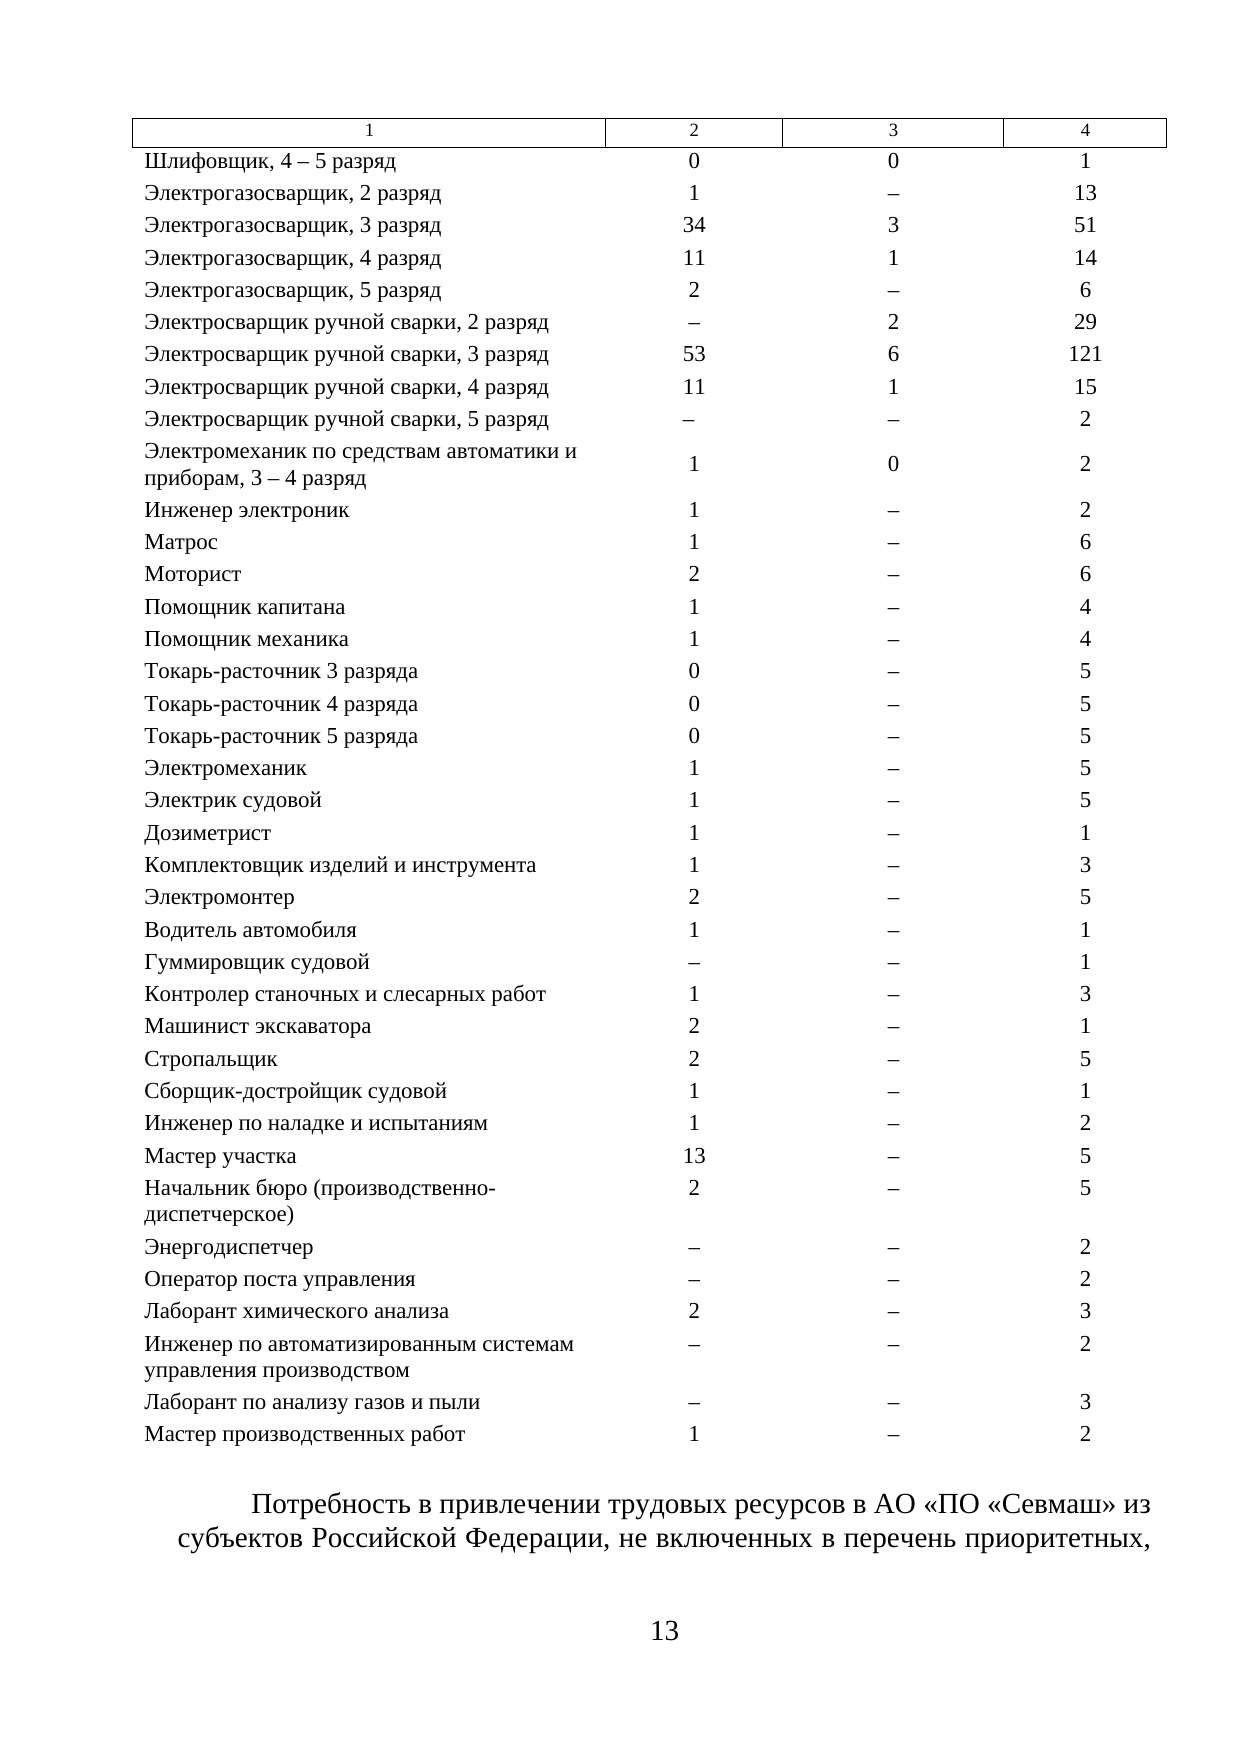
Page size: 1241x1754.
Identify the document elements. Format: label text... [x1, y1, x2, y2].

table_cell 1 [605, 980, 783, 1013]
table_cell 6 [1004, 561, 1167, 593]
table_cell Энергодиспетчер [133, 1233, 605, 1265]
table_cell 1 [1004, 948, 1167, 980]
table_cell 1 [605, 496, 783, 528]
table_cell – [783, 787, 1004, 819]
table_cell 53 [605, 340, 783, 373]
table_cell 2 [605, 1297, 783, 1329]
table_cell 34 [605, 211, 783, 243]
table_cell Оператор поста управления [133, 1265, 605, 1297]
table_cell Токарь-расточник 3 разряда [133, 658, 605, 690]
table_cell 2 [605, 561, 783, 593]
table_cell – [783, 405, 1004, 437]
table_cell – [783, 1297, 1004, 1329]
table_cell Мастер производственных работ [133, 1421, 605, 1453]
table_cell 1 [605, 437, 783, 496]
table_cell Электромонтер [133, 884, 605, 916]
table_header 2 [606, 119, 782, 147]
table_cell 4 [1004, 625, 1167, 657]
table_cell Электросварщик ручной сварки, 2 разряд [133, 308, 605, 340]
table_cell – [783, 276, 1004, 308]
table_cell 6 [783, 340, 1004, 373]
table_cell 5 [1004, 1174, 1167, 1233]
table_cell 1 [605, 916, 783, 948]
table_cell 1 [605, 528, 783, 561]
table_cell – [605, 405, 783, 437]
table_cell – [783, 561, 1004, 593]
table_cell 0 [605, 658, 783, 690]
table_cell 1 [605, 1110, 783, 1142]
table_cell 1 [605, 819, 783, 851]
table_cell 6 [1004, 528, 1167, 561]
table_cell Электрогазосварщик, 4 разряд [133, 244, 605, 276]
table_cell Токарь-расточник 4 разряда [133, 690, 605, 722]
table_cell – [783, 593, 1004, 625]
table_header 3 [783, 119, 1003, 147]
table_cell Комплектовщик изделий и инструмента [133, 851, 605, 883]
table_cell Электросварщик ручной сварки, 3 разряд [133, 340, 605, 373]
table_cell – [783, 1045, 1004, 1077]
table_cell – [783, 1388, 1004, 1421]
table_cell Мастер участка [133, 1142, 605, 1174]
table_cell Инженер по автоматизированным системам управления производством [133, 1330, 605, 1388]
table_cell Сборщик-достройщик судовой [133, 1077, 605, 1109]
table_cell Шлифовщик, 4 – 5 разряд [133, 148, 605, 179]
table_cell Моторист [133, 561, 605, 593]
table_cell – [605, 1388, 783, 1421]
table_cell – [783, 1142, 1004, 1174]
table_cell 1 [1004, 148, 1167, 179]
table_cell 13 [1004, 179, 1167, 211]
table_cell – [783, 1077, 1004, 1109]
table_cell 1 [605, 1421, 783, 1453]
table_cell – [783, 1013, 1004, 1045]
table_cell – [783, 1265, 1004, 1297]
table_cell Дозиметрист [133, 819, 605, 851]
table_cell 2 [783, 308, 1004, 340]
table_cell 1 [783, 373, 1004, 405]
table_cell 121 [1004, 340, 1167, 373]
table_cell – [783, 754, 1004, 787]
table_cell Контролер станочных и слесарных работ [133, 980, 605, 1013]
table_cell Матрос [133, 528, 605, 561]
table_cell 1 [605, 625, 783, 657]
table_cell Стропальщик [133, 1045, 605, 1077]
table_cell – [783, 884, 1004, 916]
table_cell Водитель автомобиля [133, 916, 605, 948]
table_cell 0 [605, 722, 783, 754]
table_cell 2 [605, 1174, 783, 1233]
table_cell 14 [1004, 244, 1167, 276]
table_cell Машинист экскаватора [133, 1013, 605, 1045]
table_cell – [783, 179, 1004, 211]
table_cell – [783, 722, 1004, 754]
table_cell 2 [605, 276, 783, 308]
table_cell 5 [1004, 722, 1167, 754]
table_cell 2 [1004, 1110, 1167, 1142]
table_cell 2 [1004, 437, 1167, 496]
table_cell 13 [605, 1142, 783, 1174]
table_cell 3 [783, 211, 1004, 243]
table_cell Лаборант химического анализа [133, 1297, 605, 1329]
table_cell 1 [1004, 819, 1167, 851]
table_cell 5 [1004, 658, 1167, 690]
table_cell 1 [605, 787, 783, 819]
table_cell 6 [1004, 276, 1167, 308]
table_cell – [783, 1110, 1004, 1142]
table_cell 1 [605, 179, 783, 211]
table_cell 2 [1004, 1330, 1167, 1388]
table_cell 0 [605, 148, 783, 179]
table_cell 2 [605, 1013, 783, 1045]
table_cell 3 [1004, 1388, 1167, 1421]
table_cell 0 [783, 437, 1004, 496]
table_cell – [783, 528, 1004, 561]
table_cell 0 [783, 148, 1004, 179]
table_cell 1 [1004, 916, 1167, 948]
table_cell 11 [605, 373, 783, 405]
table_cell 1 [605, 851, 783, 883]
table_cell – [605, 1265, 783, 1297]
table_cell Электрик судовой [133, 787, 605, 819]
table_cell – [605, 1330, 783, 1388]
table_cell 15 [1004, 373, 1167, 405]
table_cell 0 [605, 690, 783, 722]
table_cell 29 [1004, 308, 1167, 340]
table_cell – [783, 658, 1004, 690]
table_cell 5 [1004, 1142, 1167, 1174]
table_cell Инженер по наладке и испытаниям [133, 1110, 605, 1142]
table_cell 1 [605, 754, 783, 787]
table_cell Электрогазосварщик, 5 разряд [133, 276, 605, 308]
table_cell Электрогазосварщик, 3 разряд [133, 211, 605, 243]
table_cell Электромеханик по средствам автоматики и приборам, 3 – 4 разряд [133, 437, 605, 496]
table_cell Электрогазосварщик, 2 разряд [133, 179, 605, 211]
table_cell 5 [1004, 690, 1167, 722]
table_cell Электросварщик ручной сварки, 5 разряд [133, 405, 605, 437]
table_cell – [605, 948, 783, 980]
table_cell 3 [1004, 980, 1167, 1013]
table_cell Токарь-расточник 5 разряда [133, 722, 605, 754]
table_cell – [783, 496, 1004, 528]
table_cell – [783, 1174, 1004, 1233]
table_cell – [783, 980, 1004, 1013]
table_cell 5 [1004, 787, 1167, 819]
table_cell Электросварщик ручной сварки, 4 разряд [133, 373, 605, 405]
table_cell – [783, 690, 1004, 722]
table_header 1 [133, 119, 605, 147]
table_cell 1 [605, 1077, 783, 1109]
table_cell 3 [1004, 1297, 1167, 1329]
table_cell 1 [1004, 1013, 1167, 1045]
table_cell 2 [1004, 1233, 1167, 1265]
table_cell – [783, 916, 1004, 948]
table_cell Инженер электроник [133, 496, 605, 528]
table_cell 1 [605, 593, 783, 625]
table_cell – [605, 308, 783, 340]
table_cell 2 [1004, 496, 1167, 528]
table_cell 2 [605, 1045, 783, 1077]
table_cell 2 [1004, 1265, 1167, 1297]
table_cell – [783, 1421, 1004, 1453]
table_cell Помощник капитана [133, 593, 605, 625]
table_cell – [783, 625, 1004, 657]
table_cell 1 [1004, 1077, 1167, 1109]
table_cell Электромеханик [133, 754, 605, 787]
table_cell 5 [1004, 1045, 1167, 1077]
table_cell 5 [1004, 754, 1167, 787]
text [177, 1486, 1152, 1553]
table_cell 4 [1004, 593, 1167, 625]
table_cell Гуммировщик судовой [133, 948, 605, 980]
table_cell Лаборант по анализу газов и пыли [133, 1388, 605, 1421]
table_cell 11 [605, 244, 783, 276]
table_cell 2 [1004, 1421, 1167, 1453]
table_cell 3 [1004, 851, 1167, 883]
table_cell 5 [1004, 884, 1167, 916]
table_cell 51 [1004, 211, 1167, 243]
table_cell – [783, 851, 1004, 883]
table_cell – [783, 1330, 1004, 1388]
table_cell 2 [1004, 405, 1167, 437]
table_cell 2 [605, 884, 783, 916]
table_cell 1 [783, 244, 1004, 276]
table_cell Начальник бюро (производственно-диспетчерское) [133, 1174, 605, 1233]
table_cell – [783, 819, 1004, 851]
table_cell – [783, 1233, 1004, 1265]
table_cell – [605, 1233, 783, 1265]
table_cell Помощник механика [133, 625, 605, 657]
table_cell – [783, 948, 1004, 980]
table_header 4 [1004, 119, 1166, 147]
